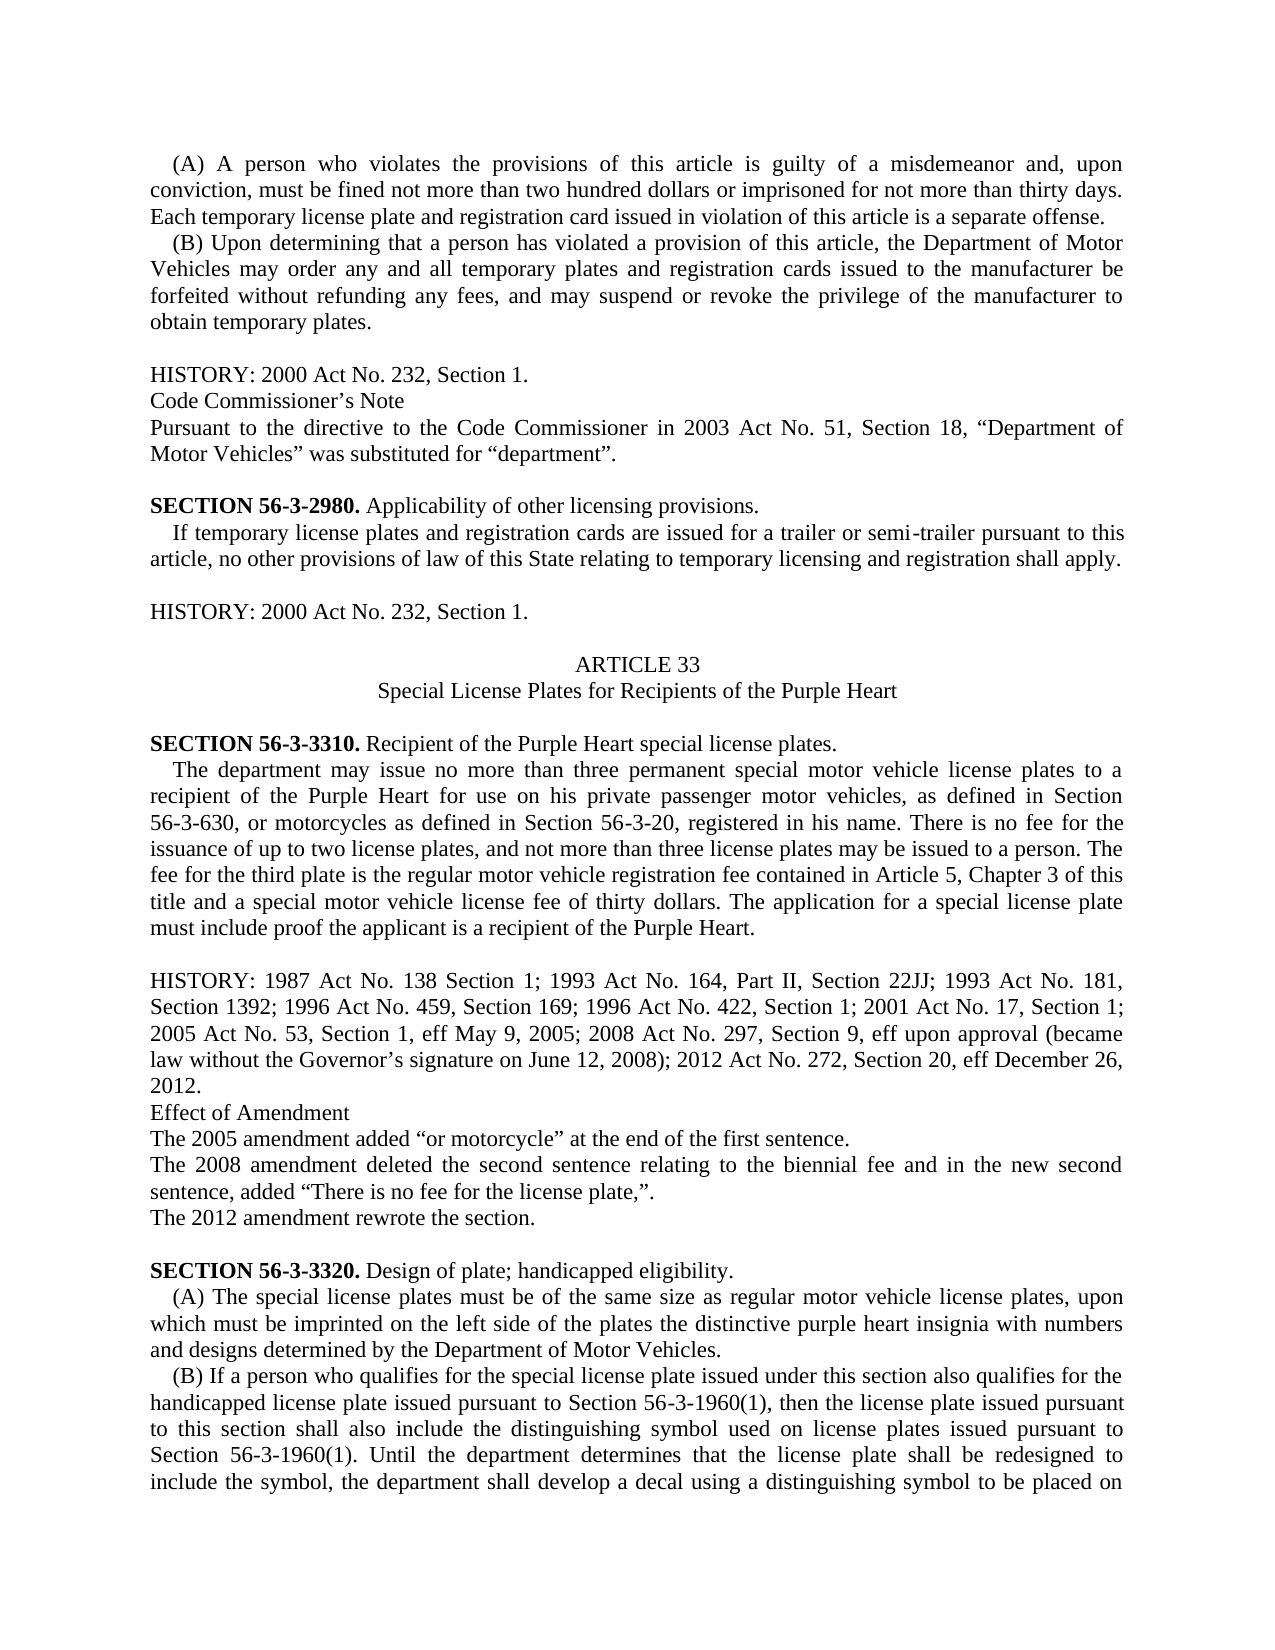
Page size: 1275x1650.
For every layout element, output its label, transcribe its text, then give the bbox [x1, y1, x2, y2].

text HISTORY: 2000 Act No. 232, Section 1. [150, 598, 1125, 624]
text SECTION 56-3-2980. Applicability of other licensing provisions. [150, 493, 1125, 519]
text The department may issue no more than three permanent special motor vehicle license plates to a recipient of the Purple Heart for use on his private passenger motor vehicles, as defined in Section 56-3-630, or motorcycles as defined in Section 56-3-20, registered in his name. There is no fee for the issuance of up to two license plates, and not more than three license plates may be issued to a person. The fee for the third plate is the regular motor vehicle registration fee contained in Article 5, Chapter 3 of this title and a special motor vehicle license fee of thirty dollars. The application for a special license plate must include proof the applicant is a recipient of the Purple Heart. [150, 756, 1125, 941]
text Code Commissioner’s Note [150, 387, 1125, 413]
text Pursuant to the directive to the Code Commissioner in 2003 Act No. 51, Section 18, “Department of Motor Vehicles” was substituted for “department”. [150, 413, 1125, 466]
text The 2012 amendment rewrote the section. [150, 1204, 1125, 1231]
text The 2008 amendment deleted the second sentence relating to the biennial fee and in the new second sentence, added “There is no fee for the license plate,”. [150, 1151, 1125, 1204]
text The 2005 amendment added “or motorcycle” at the end of the first sentence. [150, 1125, 1125, 1151]
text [150, 1362, 1125, 1494]
text HISTORY: 1987 Act No. 138 Section 1; 1993 Act No. 164, Part II, Section 22JJ; 1993 Act No. 181, Section 1392; 1996 Act No. 459, Section 169; 1996 Act No. 422, Section 1; 2001 Act No. 17, Section 1; 2005 Act No. 53, Section 1, eff May 9, 2005; 2008 Act No. 297, Section 9, eff upon approval (became law without the Governor’s signature on June 12, 2008); 2012 Act No. 272, Section 20, eff December 26, 2012. [150, 967, 1125, 1099]
text Special License Plates for Recipients of the Purple Heart [150, 677, 1125, 703]
text (A) A person who violates the provisions of this article is guilty of a misdemeanor and, upon conviction, must be fined not more than two hundred dollars or imprisoned for not more than thirty days. Each temporary license plate and registration card issued in violation of this article is a separate offense. [150, 150, 1125, 229]
text SECTION 56-3-3320. Design of plate; handicapped eligibility. [150, 1257, 1125, 1283]
text ARTICLE 33 [150, 651, 1125, 677]
text Effect of Amendment [150, 1099, 1125, 1125]
text (A) The special license plates must be of the same size as regular motor vehicle license plates, upon which must be imprinted on the left side of the plates the distinctive purple heart insignia with numbers and designs determined by the Department of Motor Vehicles. [150, 1283, 1125, 1362]
text If temporary license plates and registration cards are issued for a trailer or semi-trailer pursuant to this article, no other provisions of law of this State relating to temporary licensing and registration shall apply. [150, 519, 1125, 572]
text (B) Upon determining that a person has violated a provision of this article, the Department of Motor Vehicles may order any and all temporary plates and registration cards issued to the manufacturer be forfeited without refunding any fees, and may suspend or revoke the privilege of the manufacturer to obtain temporary plates. [150, 229, 1125, 334]
text HISTORY: 2000 Act No. 232, Section 1. [150, 361, 1125, 387]
text SECTION 56-3-3310. Recipient of the Purple Heart special license plates. [150, 730, 1125, 756]
